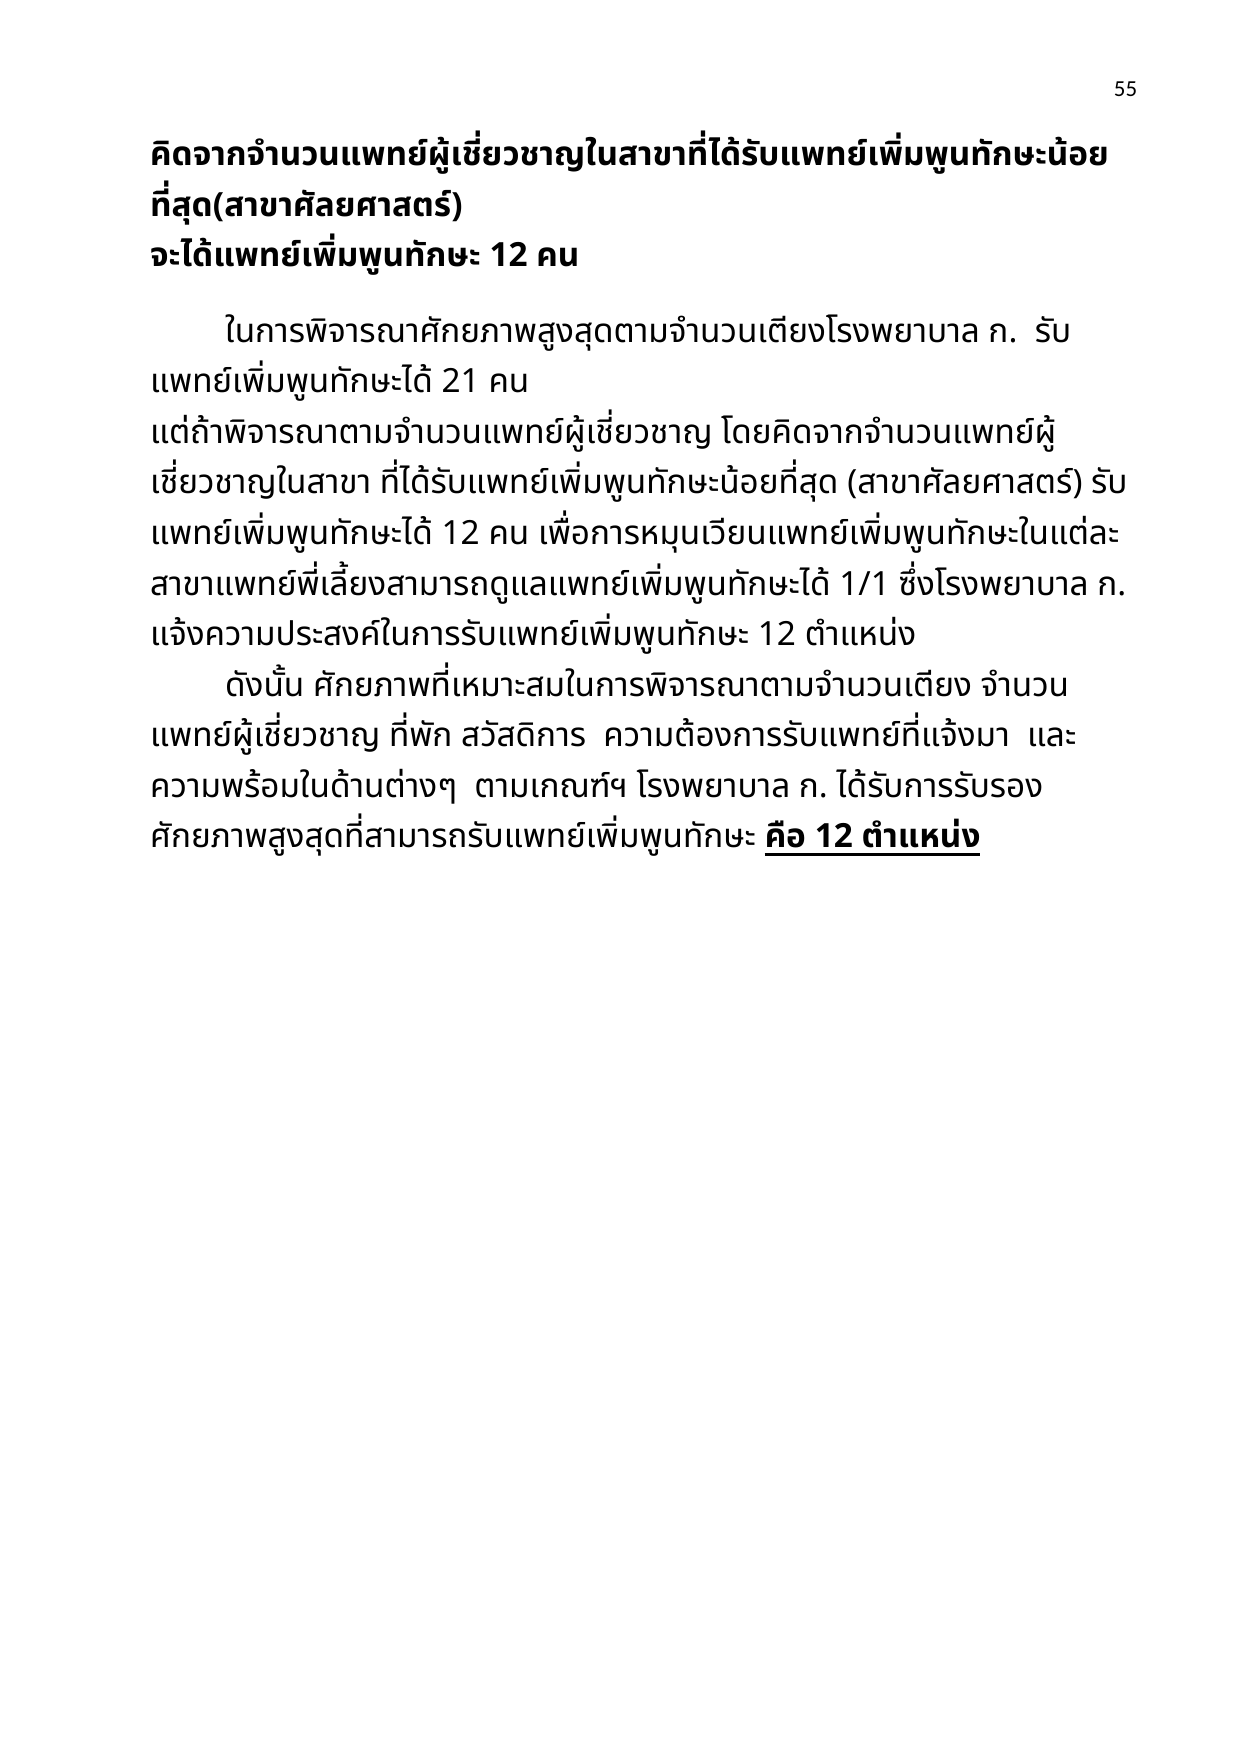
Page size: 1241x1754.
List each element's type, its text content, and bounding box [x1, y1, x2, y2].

text ดังนั้น ศักยภาพที่เหมาะสมในการพิจารณาตามจำนวนเตียง จำนวนแพทย์ผู้เชี่ยวชาญ ที่พัก สวัสดิการ ความต้องการรับแพทย์ที่แจ้งมา และความพร้อมในด้านต่างๆ ตามเกณฑ์ฯ โรงพยาบาล ก. ได้รับการรับรองศักยภาพสูงสุดที่สามารถรับแพทย์เพิ่มพูนทักษะ คือ 12 ตำแหน่ง [150, 661, 1137, 863]
text คิดจากจำนวนแพทย์ผู้เชี่ยวชาญในสาขาที่ได้รับแพทย์เพิ่มพูนทักษะน้อยที่สุด(สาขาศัลยศาสตร์) จะได้แพทย์เพิ่มพูนทักษะ 12 คน [150, 130, 1137, 282]
text ในการพิจารณาศักยภาพสูงสุดตามจำนวนเตียงโรงพยาบาล ก. รับแพทย์เพิ่มพูนทักษะได้ 21 คน แต่ถ้าพิจารณาตามจำนวนแพทย์ผู้เชี่ยวชาญ โดยคิดจากจำนวนแพทย์ผู้เชี่ยวชาญในสาขา ที่ได้รับแพทย์เพิ่มพูนทักษะน้อยที่สุด (สาขาศัลยศาสตร์) รับแพทย์เพิ่มพูนทักษะได้ 12 คน เพื่อการหมุนเวียนแพทย์เพิ่มพูนทักษะในแต่ละสาขาแพทย์พี่เลี้ยงสามารถดูแลแพทย์เพิ่มพูนทักษะได้ 1/1 ซึ่งโรงพยาบาล ก. แจ้งความประสงค์ในการรับแพทย์เพิ่มพูนทักษะ 12 ตำแหน่ง [150, 307, 1137, 661]
